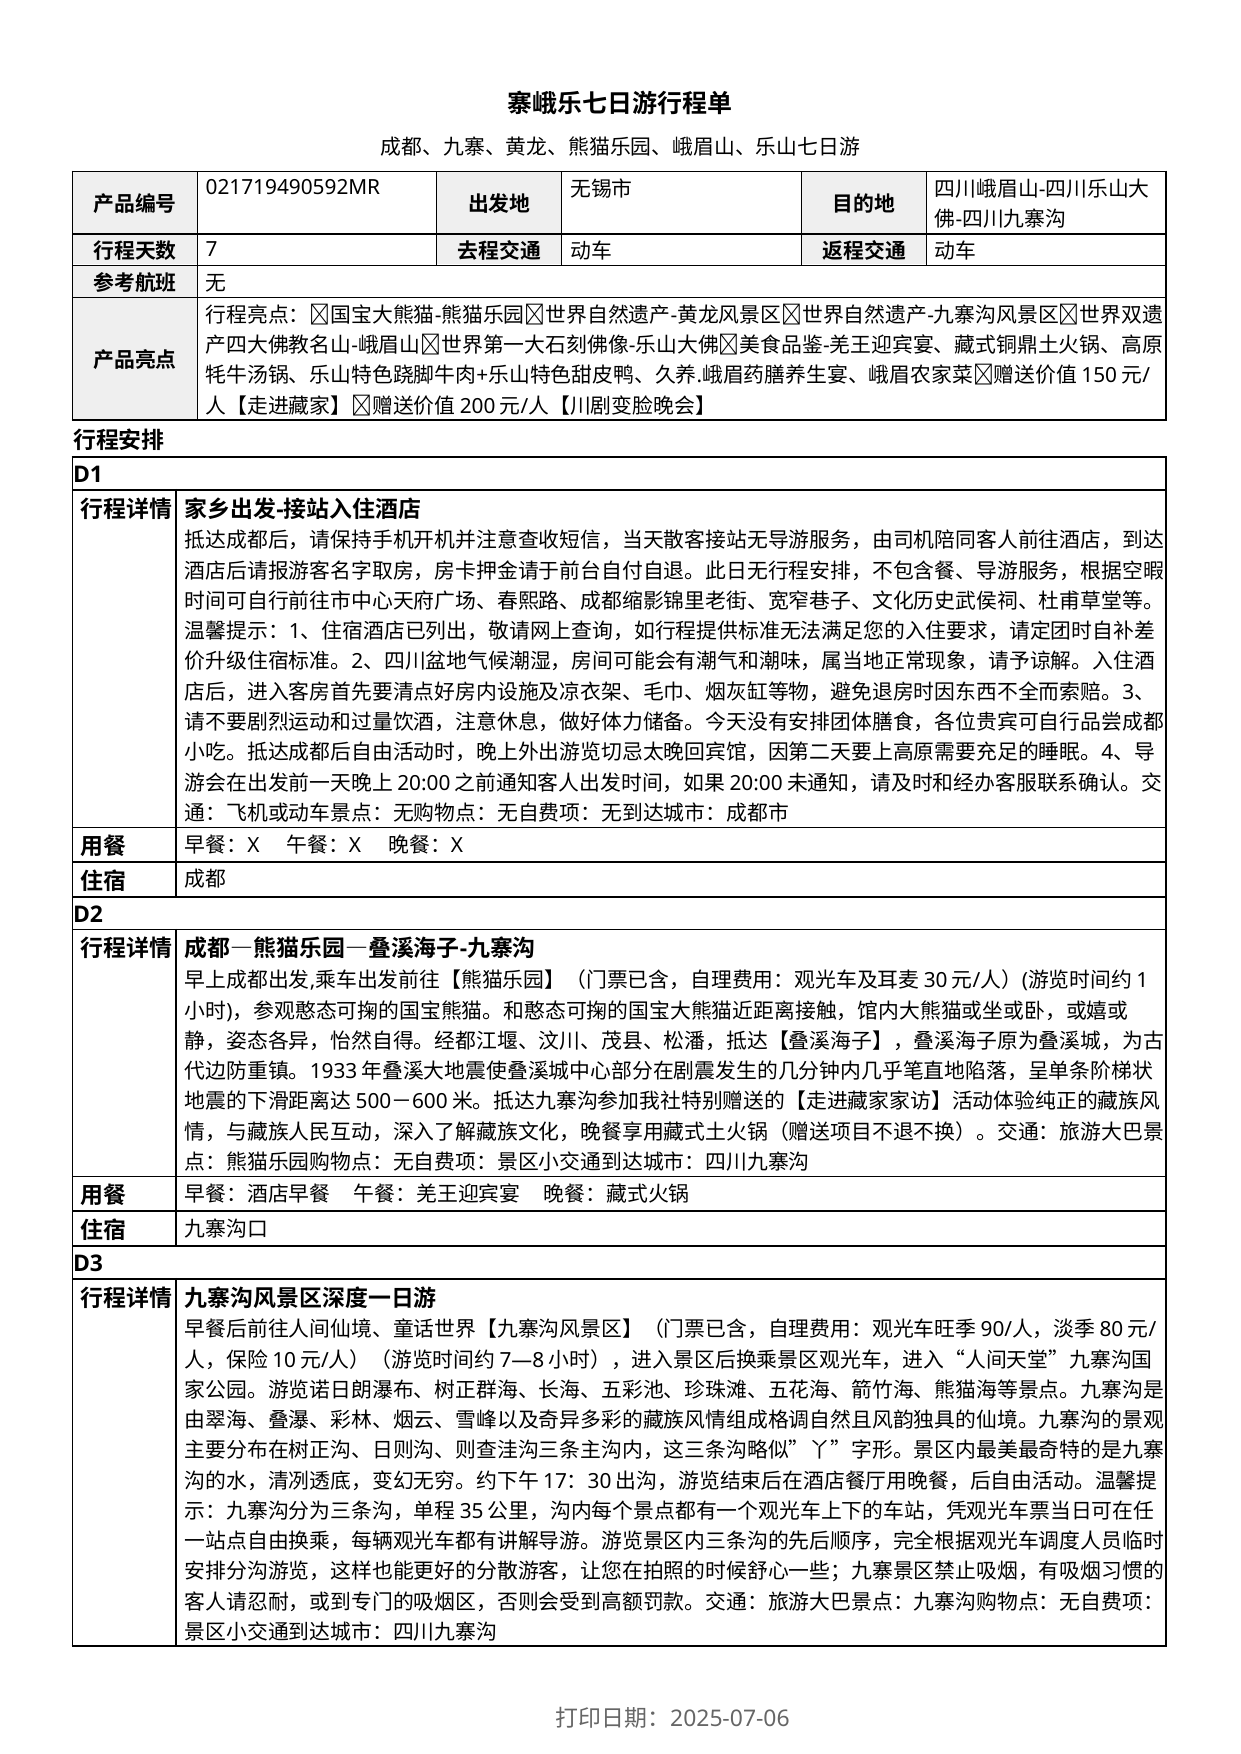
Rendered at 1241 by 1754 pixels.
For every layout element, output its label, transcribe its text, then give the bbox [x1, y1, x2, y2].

table_cell 行程详情 [73, 930, 175, 1176]
table_header 产品编号 [73, 172, 197, 233]
table_cell 7 [198, 235, 436, 264]
table_cell 九寨沟风景区深度一日游 早餐后前往人间仙境、童话世界【九寨沟风景区】（门票已含，自理费用：观光车旺季90/人，淡季80元/人，保险10元/人）（游览时间约7—8小时），进入景区后换乘景区观光车，进入“人间天堂”九寨沟国家公园。游览诺日朗瀑布、树正群海、长海、五彩池、珍珠滩、五花海、箭竹海、熊猫海等景点。九寨沟是由翠海、叠瀑、彩林、烟云、雪峰以及奇异多彩的藏族风情组成格调自然且风韵独具的仙境。九寨沟的景观主要分布在树正沟、日则沟、则查洼沟三条主沟内，这三条沟略似”丫”字形。景区内最美最奇特的是九寨沟的水，清冽透底，变幻无穷。约下午17：30出沟，游览结束后在酒店餐厅用晚餐，后自由活动。 [177, 1280, 1165, 1645]
table_cell 行程亮点： [198, 298, 1165, 419]
text 成都、九寨、黄龙、熊猫乐园、峨眉山、乐山七日游 [73, 130, 1167, 160]
table_header 出发地 [437, 172, 561, 233]
table_cell 行程天数 [73, 235, 197, 264]
table_cell 九寨沟口 [177, 1212, 1165, 1245]
table_cell 动车 [562, 235, 801, 264]
table_header 四川峨眉山-四川乐山大佛-四川九寨沟 [927, 172, 1165, 233]
table_cell 用餐 [73, 1177, 175, 1210]
table_header 目的地 [802, 172, 926, 233]
table_cell 成都—熊猫乐园—叠溪海子-九寨沟 早上成都出发,乘车出发前往【熊猫乐园】（门票已含，自理费用：观光车及耳麦30元/人）(游览时间约1小时)，参观憨态可掬的国宝熊猫。和憨态可掬的国宝大熊猫近距离接触，馆内大熊猫或坐或卧，或嬉或静，姿态各异，怡然自得。经都江堰、汶川、茂县、松潘，抵达【叠溪海子】，叠溪海子原为叠溪城，为古代边防重镇。1933年叠溪大地震使叠溪城中心部分在剧震发生的几分钟内几乎笔直地陷落，呈单条阶梯状地震的下滑距离达500－600米。抵达九寨沟参加我社特别赠送的【走进藏家家访】活动体验纯正的藏族风情，与藏族人民互动，深入了解藏族文化，晚餐享用藏式土火锅（赠送项目不退不换）。 [177, 930, 1165, 1176]
table_cell D2 [73, 898, 1165, 929]
table_cell 动车 [927, 235, 1165, 264]
table_cell 用餐 [73, 828, 175, 861]
table_cell 无 [198, 266, 1165, 296]
table_cell 去程交通 [437, 235, 561, 264]
table_cell D3 [73, 1247, 1165, 1278]
text 行程安排 [73, 422, 1167, 455]
table_cell 早餐：酒店早餐 午餐：羌王迎宾宴 晚餐：藏式火锅 [177, 1177, 1165, 1210]
table_cell 家乡出发-接站入住酒店 抵达成都后，请保持手机开机并注意查收短信，当天散客接站无导游服务，由司机陪同客人前往酒店，到达酒店后请报游客名字取房，房卡押金请于前台自付自退。此日无行程安排，不包含餐、导游服务，根据空暇时间可自行前往市中心天府广场、春熙路、成都缩影锦里老街、宽窄巷子、文化历史武侯祠、杜甫草堂等。 [177, 491, 1165, 826]
text 寨峨乐七日游行程单 [73, 83, 1167, 119]
table_cell 返程交通 [802, 235, 926, 264]
table_cell 产品亮点 [73, 298, 197, 419]
table_cell 早餐：X 午餐：X 晚餐：X [177, 828, 1165, 861]
table_cell 住宿 [73, 863, 175, 896]
table_header 无锡市 [562, 172, 801, 233]
table_header 021719490592MR [198, 172, 436, 233]
table_cell 参考航班 [73, 266, 197, 296]
table_cell 行程详情 [73, 1280, 175, 1645]
table_cell 行程详情 [73, 491, 175, 826]
table_cell 住宿 [73, 1212, 175, 1245]
table_cell 成都 [177, 863, 1165, 896]
table_header D1 [73, 458, 1165, 489]
